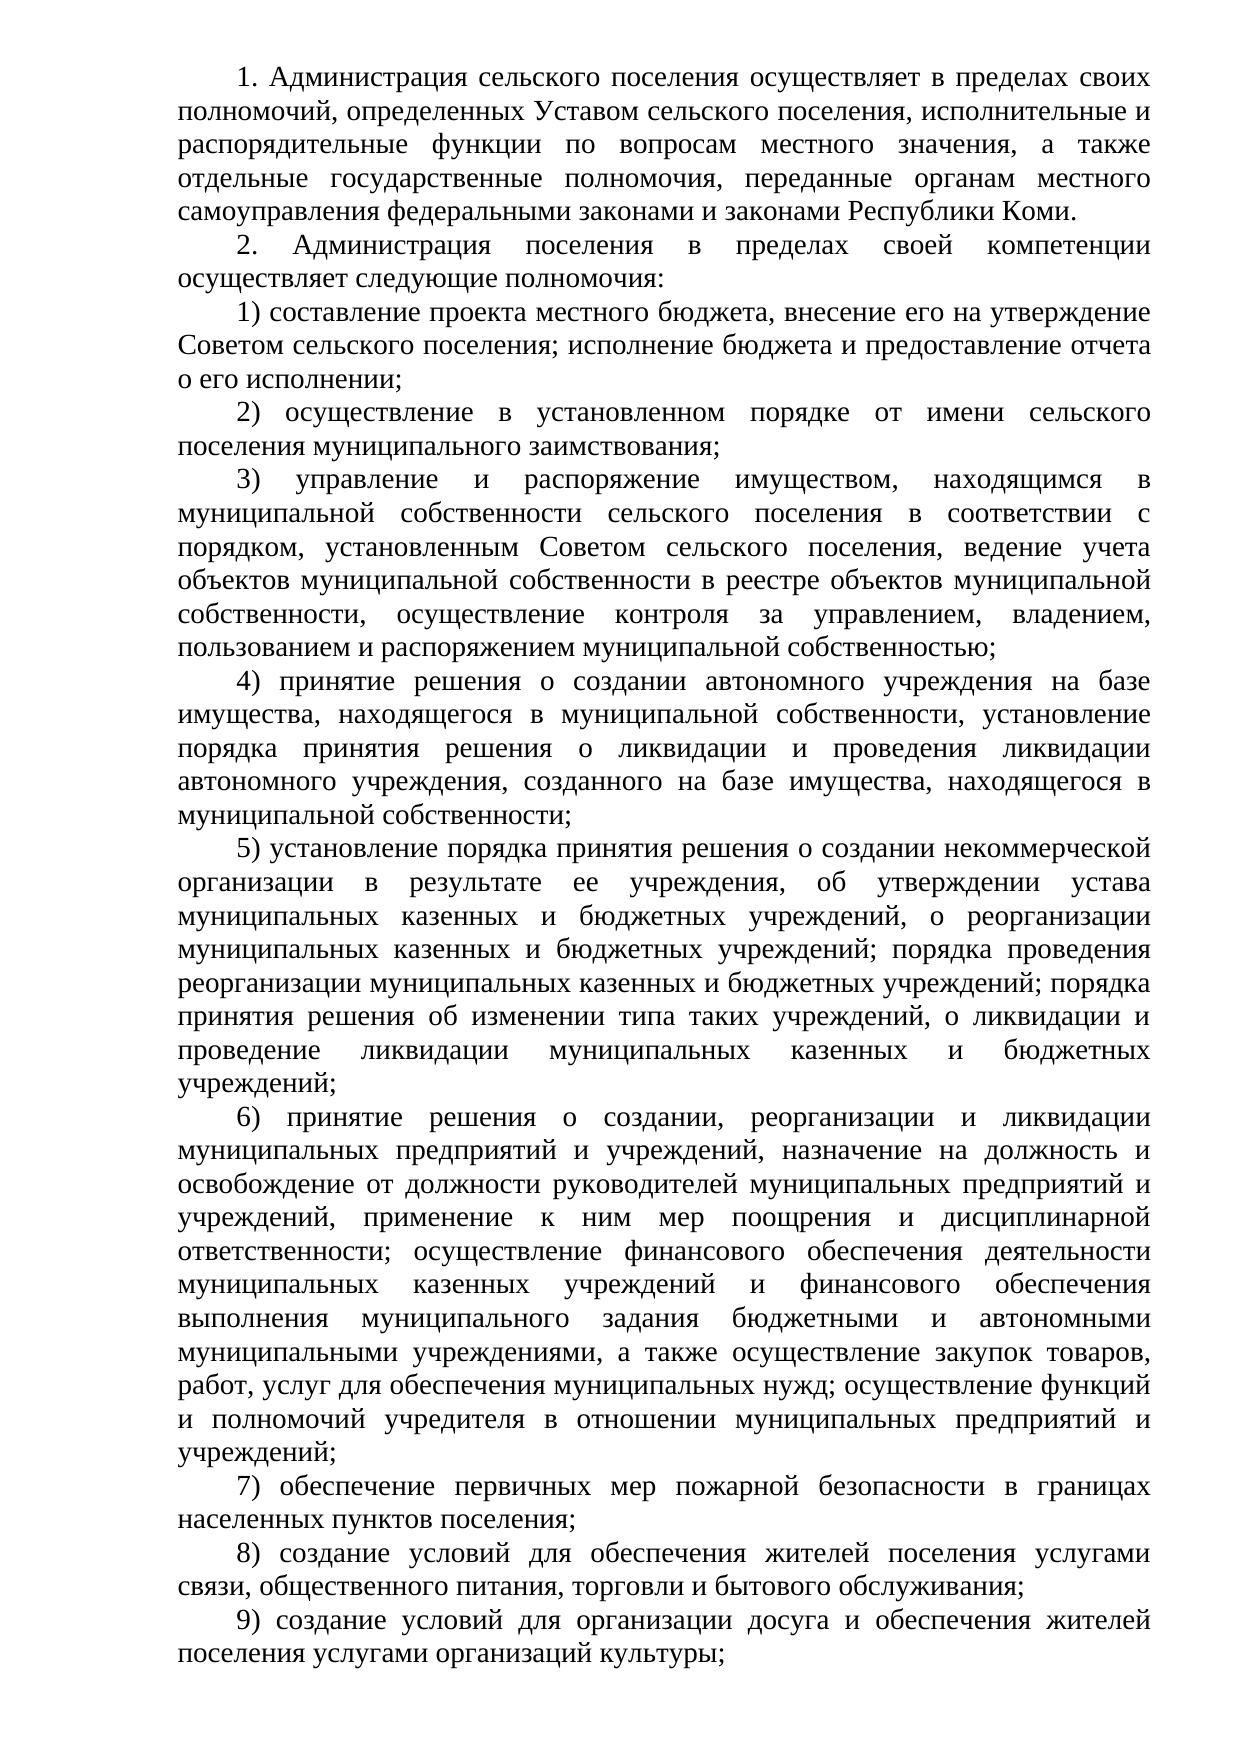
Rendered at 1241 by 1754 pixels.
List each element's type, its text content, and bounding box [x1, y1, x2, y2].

text 9) создание условий для организации досуга и обеспечения жителей поселения услугами организаций культуры; [177, 1602, 1152, 1669]
text 2) осуществление в установленном порядке от имени сельского поселения муниципального заимствования; [177, 394, 1152, 462]
text 1. Администрация сельского поселения осуществляет в пределах своих полномочий, определенных Уставом сельского поселения, исполнительные и распорядительные функции по вопросам местного значения, а также отдельные государственные полномочия, переданные органам местного самоуправления федеральными законами и законами Республики Коми. [177, 59, 1152, 227]
text 1) составление проекта местного бюджета, внесение его на утверждение Советом сельского поселения; исполнение бюджета и предоставление отчета о его исполнении; [177, 294, 1152, 394]
text 8) создание условий для обеспечения жителей поселения услугами связи, общественного питания, торговли и бытового обслуживания; [177, 1535, 1152, 1602]
text 2. Администрация поселения в пределах своей компетенции осуществляет следующие полномочия: [177, 227, 1152, 294]
text 7) обеспечение первичных мер пожарной безопасности в границах населенных пунктов поселения; [177, 1468, 1152, 1535]
text 5) установление порядка принятия решения о создании некоммерческой организации в результате ее учреждения, об утверждении устава муниципальных казенных и бюджетных учреждений, о реорганизации муниципальных казенных и бюджетных учреждений; порядка проведения реорганизации муниципальных казенных и бюджетных учреждений; порядка принятия решения об изменении типа таких учреждений, о ликвидации и проведение ликвидации муниципальных казенных и бюджетных учреждений; [177, 831, 1152, 1099]
text 6) принятие решения о создании, реорганизации и ликвидации муниципальных предприятий и учреждений, назначение на должность и освобождение от должности руководителей муниципальных предприятий и учреждений, применение к ним мер поощрения и дисциплинарной ответственности; осуществление финансового обеспечения деятельности муниципальных казенных учреждений и финансового обеспечения выполнения муниципального задания бюджетными и автономными муниципальными учреждениями, а также осуществление закупок товаров, работ, услуг для обеспечения муниципальных нужд; осуществление функций и полномочий учредителя в отношении муниципальных предприятий и учреждений; [177, 1099, 1152, 1468]
text 4) принятие решения о создании автономного учреждения на базе имущества, находящегося в муниципальной собственности, установление порядка принятия решения о ликвидации и проведения ликвидации автономного учреждения, созданного на базе имущества, находящегося в муниципальной собственности; [177, 663, 1152, 831]
text 3) управление и распоряжение имуществом, находящимся в муниципальной собственности сельского поселения в соответствии с порядком, установленным Советом сельского поселения, ведение учета объектов муниципальной собственности в реестре объектов муниципальной собственности, осуществление контроля за управлением, владением, пользованием и распоряжением муниципальной собственностью; [177, 462, 1152, 663]
